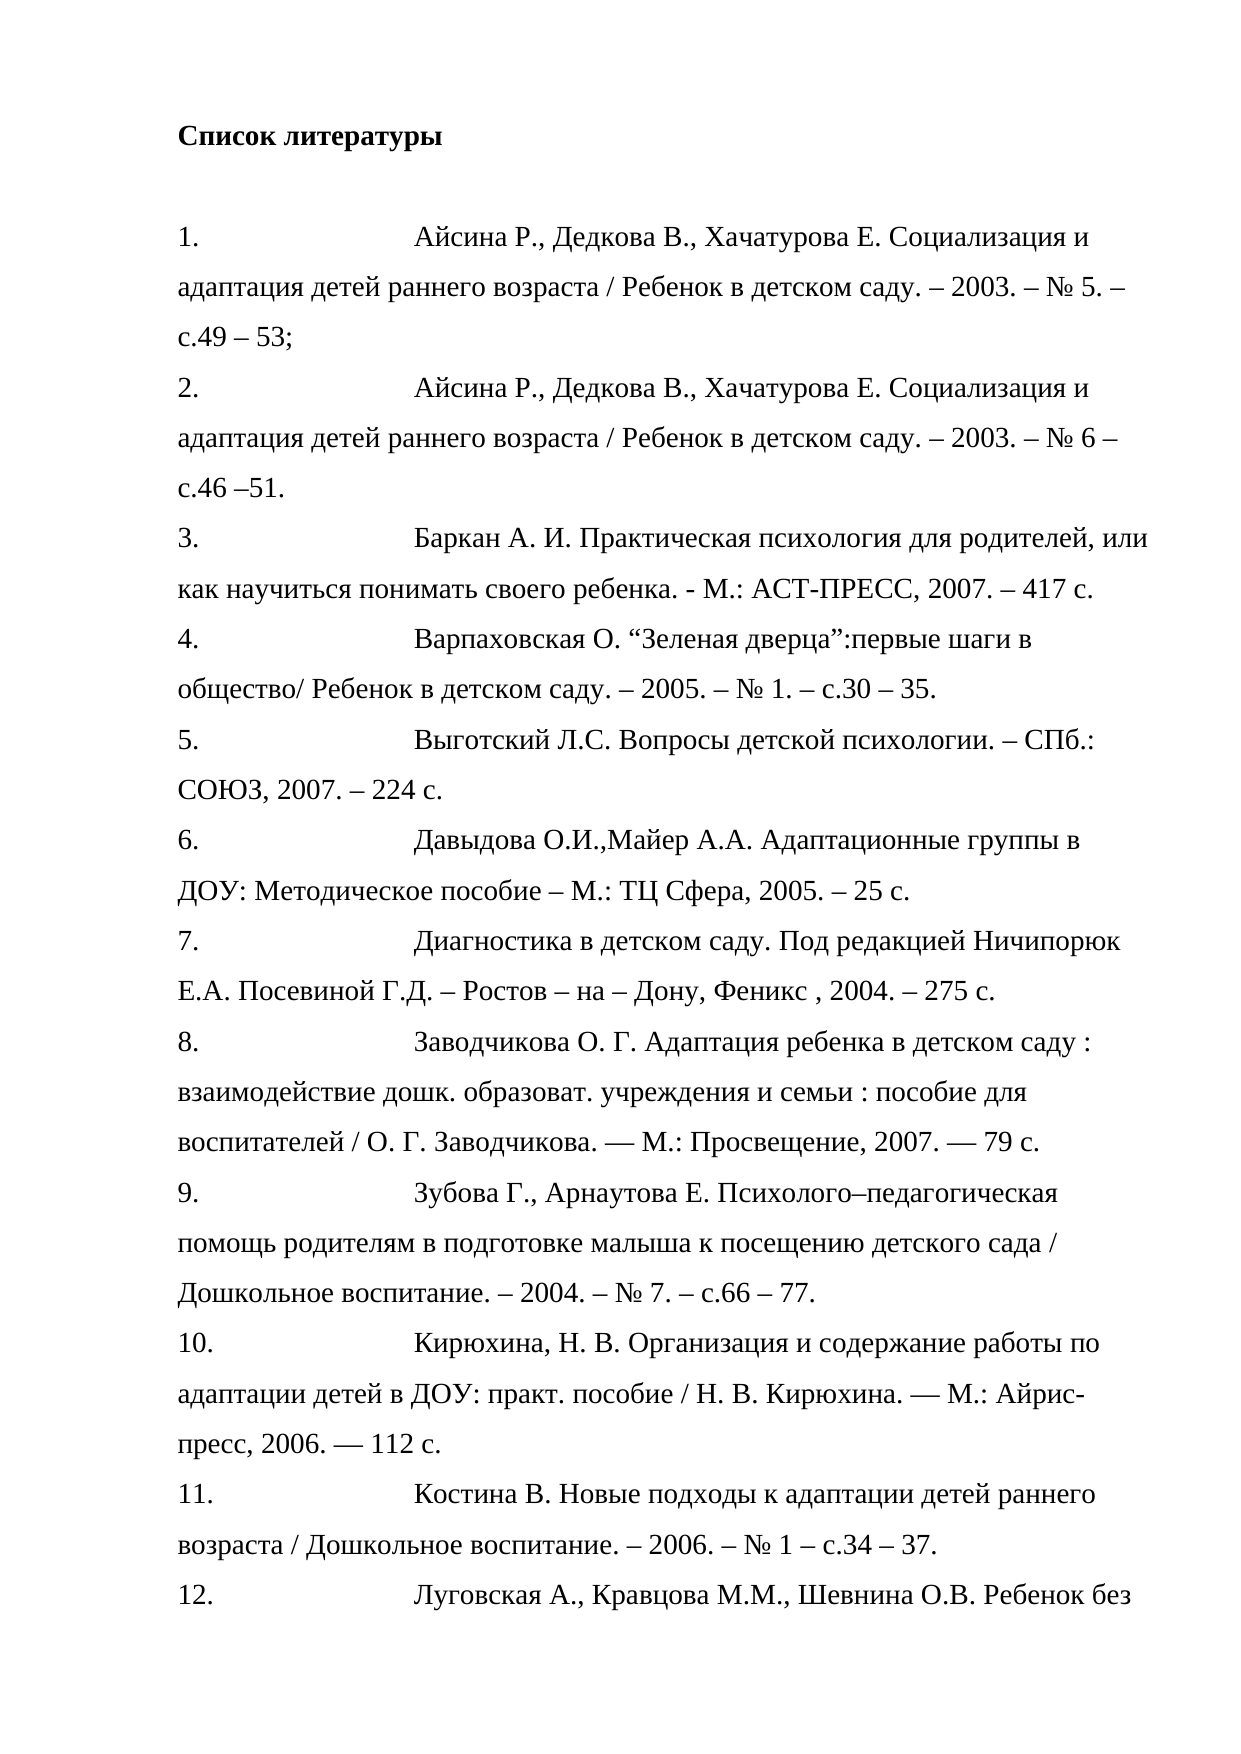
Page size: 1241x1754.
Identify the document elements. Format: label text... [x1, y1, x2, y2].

list Кирюхина, Н. В. Организация и содержание работы по адаптации детей в ДОУ: практ. пособие / Н. В. Кирюхина. — М.: Айрис-пресс, 2006. — 112 с. [177, 1326, 1152, 1460]
list Костина В. Новые подходы к адаптации детей раннего возраста / Дошкольное воспитание. – 2006. – № 1 – c.34 – 37. [177, 1477, 1152, 1560]
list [177, 1577, 1152, 1611]
list Айсина Р., Дедкова В., Хачатурова Е. Социализация и адаптация детей раннего возраста / Ребенок в детском саду. – 2003. – № 5. – с.49 – 53; [177, 219, 1152, 353]
list Айсина Р., Дедкова В., Хачатурова Е. Социализация и адаптация детей раннего возраста / Ребенок в детском саду. – 2003. – № 6 – с.46 –51. [177, 370, 1152, 504]
list Зубова Г., Арнаутова Е. Психолого–педагогическая помощь родителям в подготовке малыша к посещению детского сада / Дошкольное воспитание. – 2004. – № 7. – с.66 – 77. [177, 1175, 1152, 1309]
list Выготский Л.С. Вопросы детской психологии. – СПб.: СОЮЗ, 2007. – 224 с. [177, 722, 1152, 806]
list Баркан А. И. Практическая психология для родителей, или как научиться понимать своего ребенка. - М.: АСТ-ПРЕСС, 2007. – 417 с. [177, 521, 1152, 604]
text Список литературы [177, 118, 1152, 152]
list Заводчикова О. Г. Адаптация ребенка в детском саду : взаимодействие дошк. образоват. учреждения и семьи : пособие для воспитателей / О. Г. Заводчикова. — М.: Просвещение, 2007. — 79 с. [177, 1024, 1152, 1158]
list Варпаховская О. “Зеленая дверца”:первые шаги в общество/ Ребенок в детском саду. – 2005. – № 1. – с.30 – 35. [177, 621, 1152, 705]
list Диагностика в детском саду. Под редакцией Ничипорюк Е.А. Посевиной Г.Д. – Ростов – на – Дону, Феникс , 2004. – 275 с. [177, 923, 1152, 1007]
list Давыдова О.И.,Майер А.А. Адаптационные группы в ДОУ: Методическое пособие – М.: ТЦ Сфера, 2005. – 25 с. [177, 822, 1152, 906]
